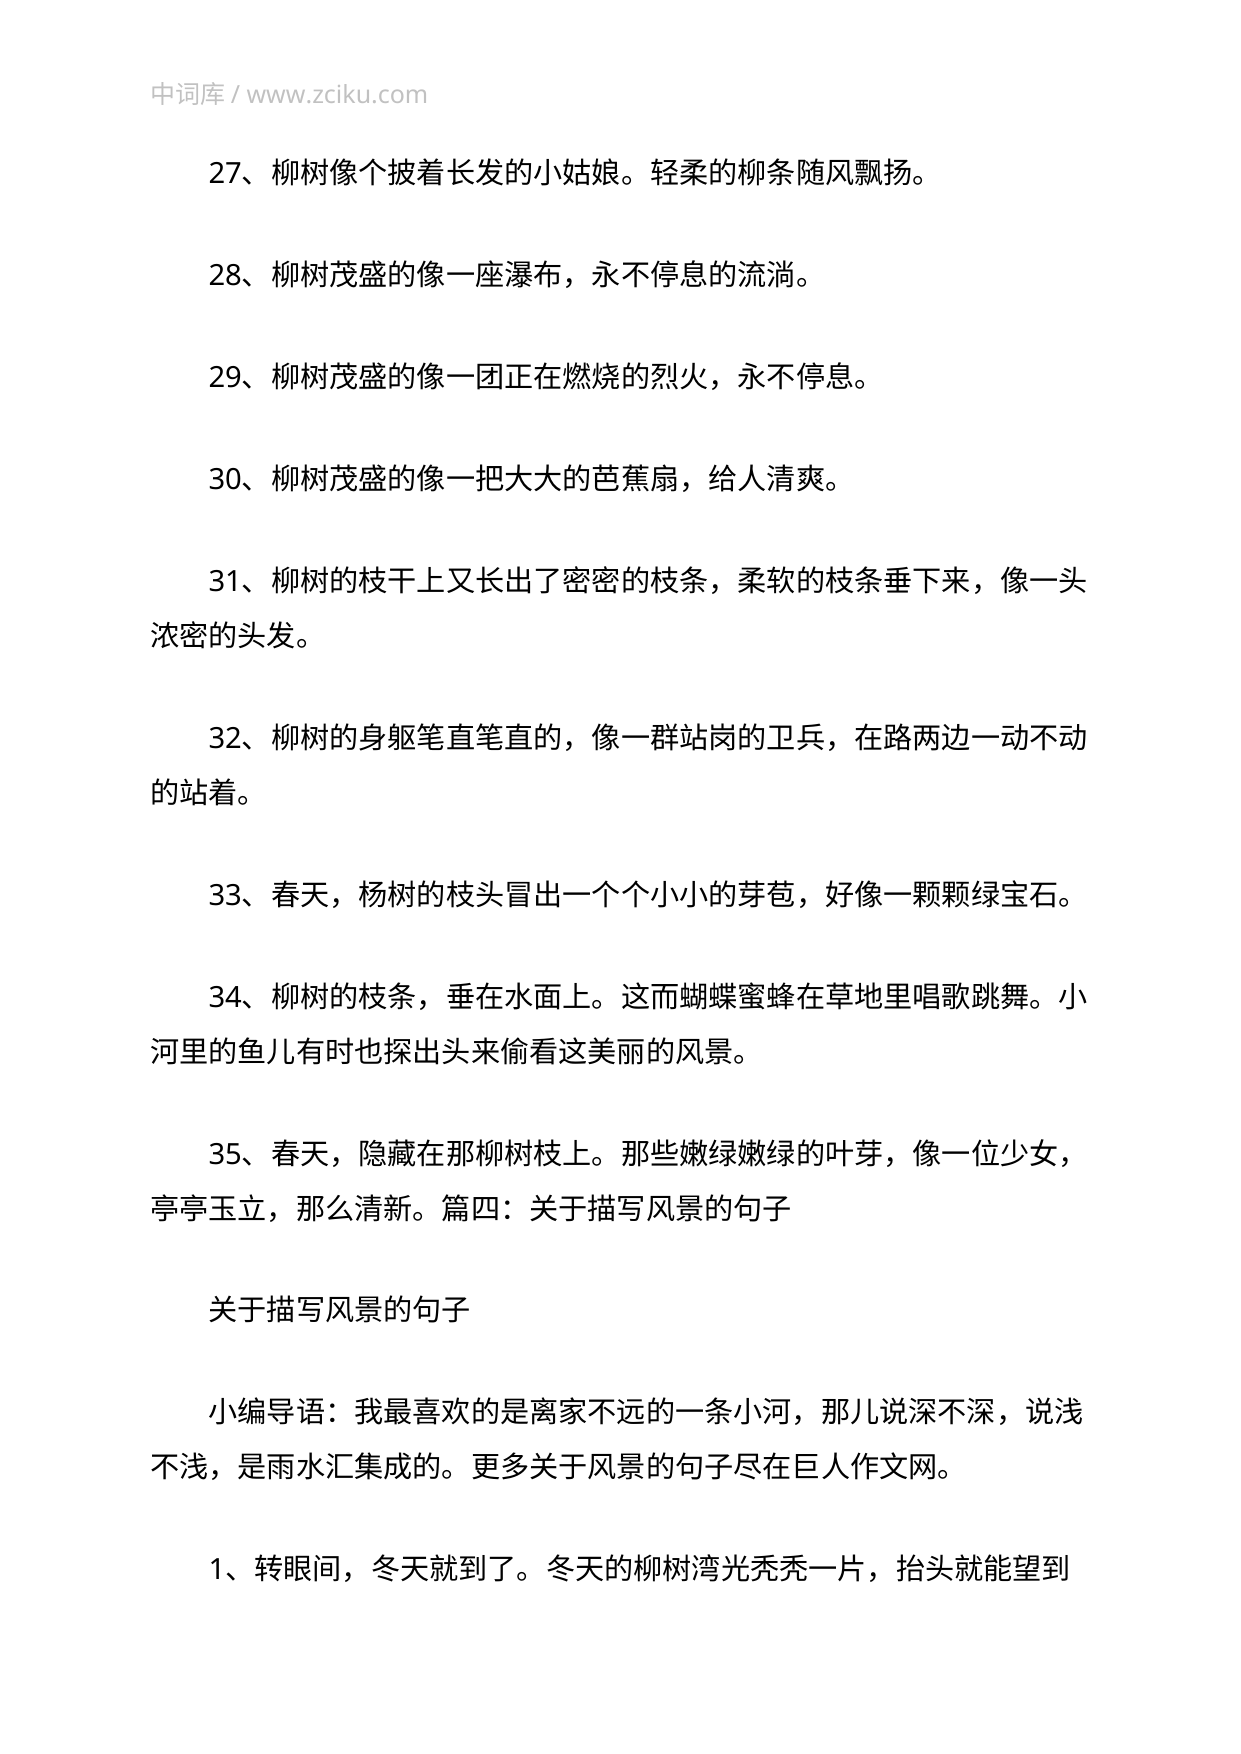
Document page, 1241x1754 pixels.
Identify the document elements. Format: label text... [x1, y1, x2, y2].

text 小编导语：我最喜欢的是离家不远的一条小河，那儿说深不深，说浅不浅，是雨水汇集成的。更多关于风景的句子尽在巨人作文网。 [150, 1389, 1090, 1486]
text 35、春天，隐藏在那柳树枝上。那些嫩绿嫩绿的叶芽，像一位少女，亭亭玉立，那么清新。篇四：关于描写风景的句子 [150, 1130, 1090, 1227]
text 34、柳树的枝条，垂在水面上。这而蝴蝶蜜蜂在草地里唱歌跳舞。小河里的鱼儿有时也探出头来偷看这美丽的风景。 [150, 973, 1090, 1071]
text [150, 1545, 1090, 1588]
text 33、春天，杨树的枝头冒出一个个小小的芽苞，好像一颗颗绿宝石。 [150, 871, 1090, 914]
text 28、柳树茂盛的像一座瀑布，永不停息的流淌。 [150, 252, 1090, 294]
text 29、柳树茂盛的像一团正在燃烧的烈火，永不停息。 [150, 354, 1090, 396]
text 30、柳树茂盛的像一把大大的芭蕉扇，给人清爽。 [150, 456, 1090, 498]
text 31、柳树的枝干上又长出了密密的枝条，柔软的枝条垂下来，像一头浓密的头发。 [150, 558, 1090, 655]
text 27、柳树像个披着长发的小姑娘。轻柔的柳条随风飘扬。 [150, 150, 1090, 192]
text 关于描写风景的句子 [150, 1287, 1090, 1329]
text 32、柳树的身躯笔直笔直的，像一群站岗的卫兵，在路两边一动不动的站着。 [150, 715, 1090, 812]
